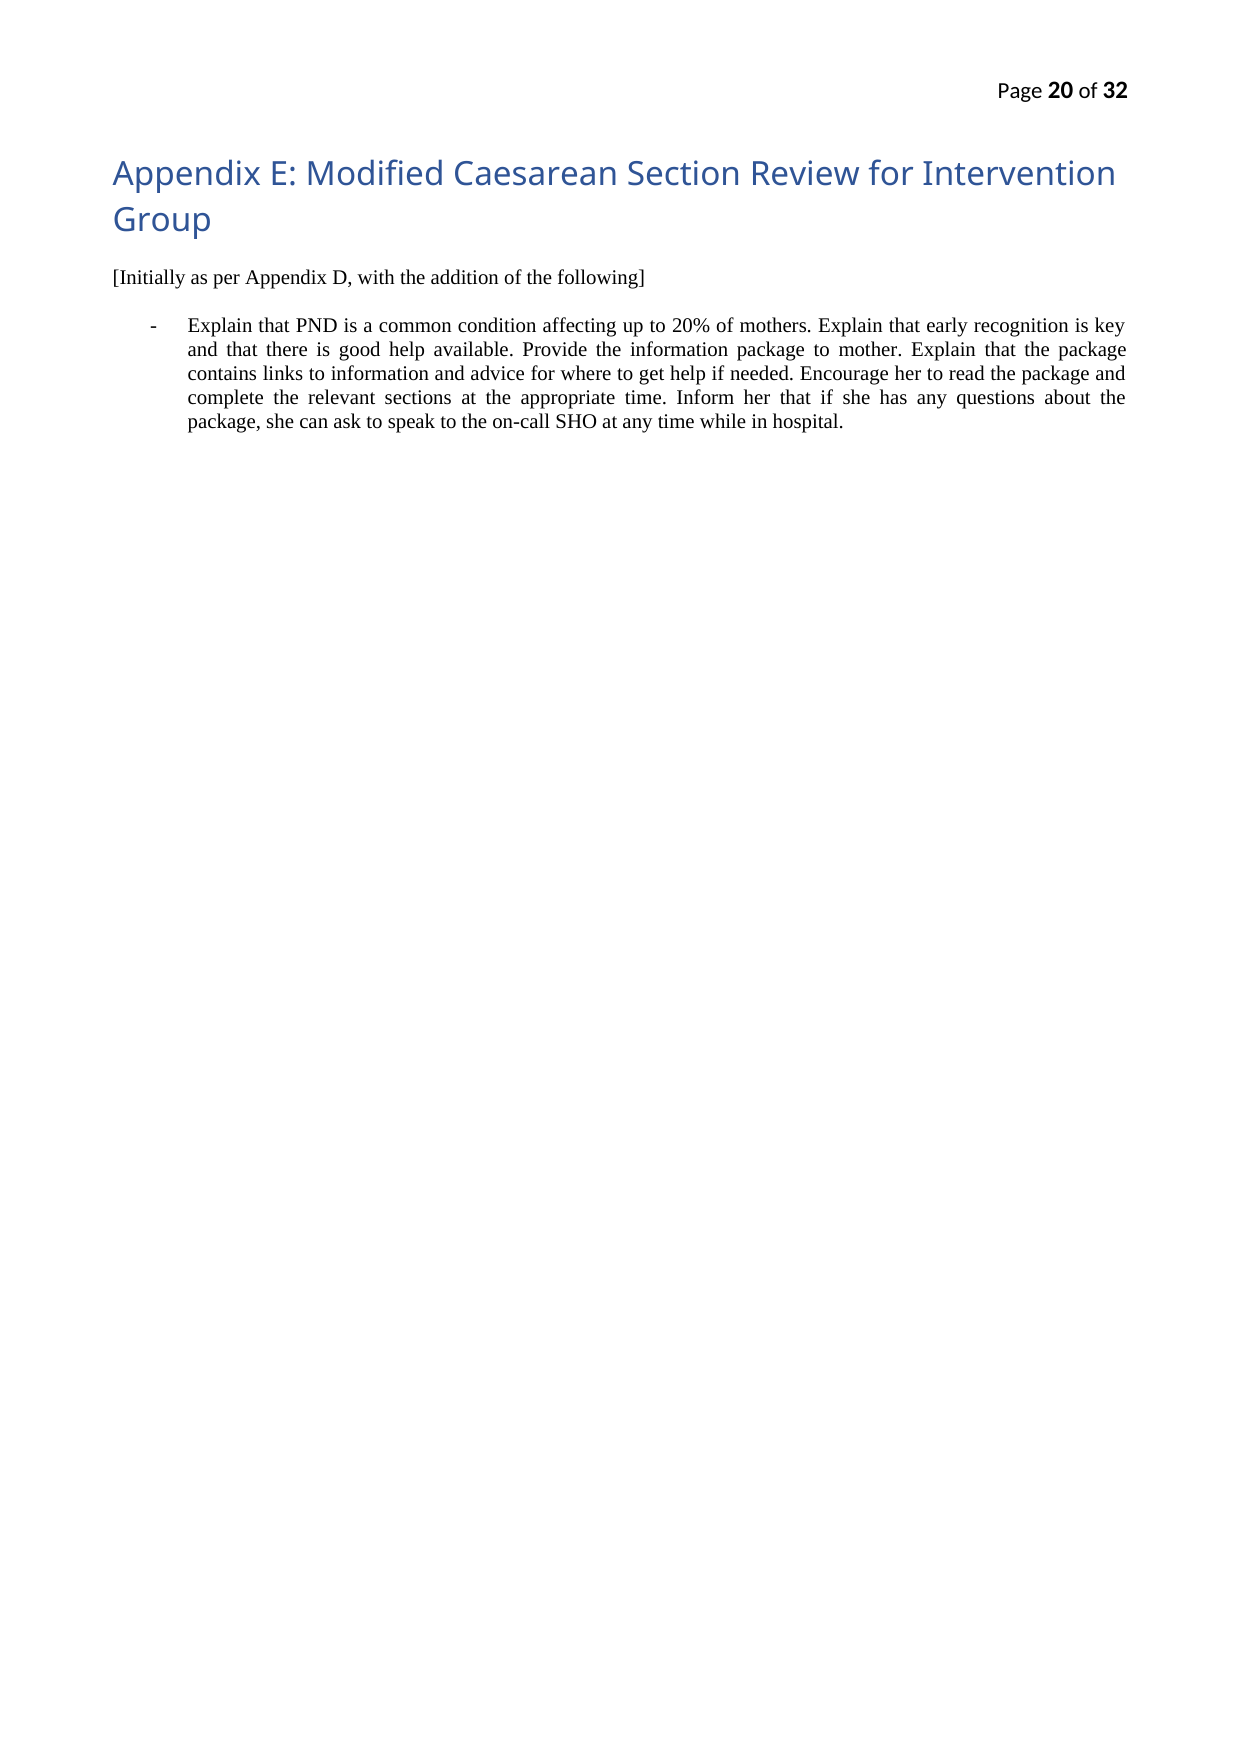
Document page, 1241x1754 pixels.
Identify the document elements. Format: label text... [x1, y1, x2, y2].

list Explain that PND is a common condition affecting up to 20% of mothers. Explain that early recognition is key and that there is good help available. Provide the information package to mother. Explain that the package contains links to information and advice for where to get help if needed. Encourage her to read the package and complete the relevant sections at the appropriate time. Inform her that if she has any questions about the package, she can ask to speak to the on-call SHO at any time while in hospital. [150, 313, 1128, 433]
subtitle Appendix E: Modified Caesarean Section Review for Intervention Group [112, 150, 1128, 241]
text [Initially as per Appendix D, with the addition of the following] [112, 265, 1128, 289]
